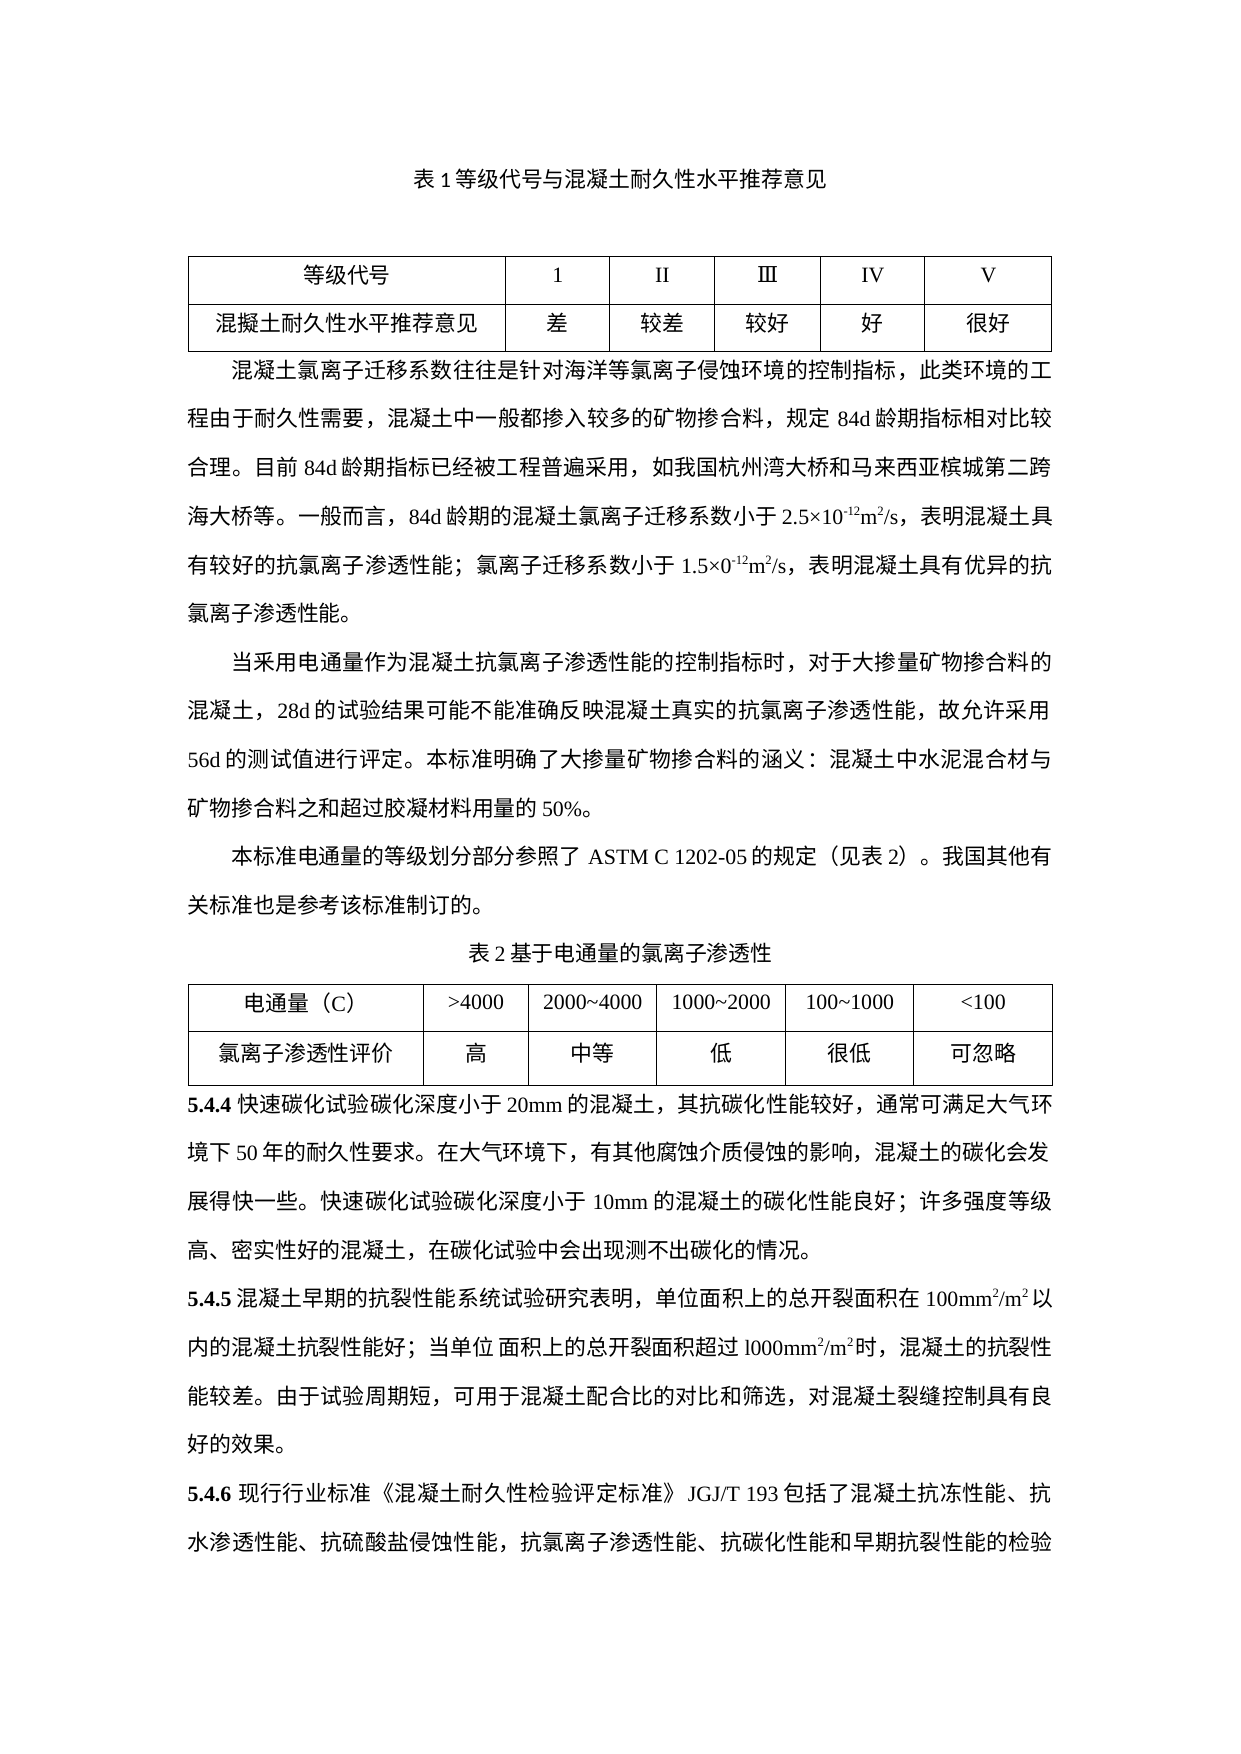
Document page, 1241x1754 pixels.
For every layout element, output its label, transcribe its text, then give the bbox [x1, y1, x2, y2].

table_header Ⅲ [715, 257, 820, 304]
table_header 2000~4000 [529, 985, 656, 1031]
table_header 1 [506, 257, 609, 304]
list 表2基于电通量的氯离子渗透性 [187, 936, 1053, 968]
list 表1等级代号与混凝土耐久性水平推荐意见 [187, 162, 1053, 194]
table_cell 很好 [925, 305, 1051, 351]
table_header 电通量（C） [189, 985, 423, 1031]
table_header II [610, 257, 714, 304]
table_cell 高 [424, 1032, 528, 1085]
table_header 等级代号 [189, 257, 505, 304]
list 5.4.4 快速碳化试验碳化深度小于20mm的混凝土，其抗碳化性能较好，通常可满足大气环境下50年的耐久性要求。在大气环境下，有其他腐蚀介质侵蚀的影响，混凝土的碳化会发展得快一些。快速碳化试验碳化深度小于10mm的混凝土的碳化性能良好；许多强度等级高、密实性好的混凝土，在碳化试验中会出现测不出碳化的情况。 [187, 1086, 1053, 1265]
list 本标准电通量的等级划分部分参照了 ASTM C 1202-05的规定（见表2）。我国其他有关标准也是参考该标准制订的。 [187, 839, 1053, 920]
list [187, 1475, 1053, 1557]
table_cell 较差 [610, 305, 714, 351]
table_cell 低 [657, 1032, 785, 1085]
table_cell 中等 [529, 1032, 656, 1085]
list 当釆用电通量作为混凝土抗氯离子渗透性能的控制指标时，对于大掺量矿物掺合料的混凝土，28d的试验结果可能不能准确反映混凝土真实的抗氯离子渗透性能，故允许采用56d的测试值进行评定。本标准明确了大掺量矿物掺合料的涵义：混凝土中水泥混合材与矿物掺合料之和超过胶凝材料用量的50%。 [187, 644, 1053, 823]
table_cell 可忽略 [914, 1032, 1052, 1085]
table_header >4000 [424, 985, 528, 1031]
table_cell 氯离子渗透性评价 [189, 1032, 423, 1085]
table_cell 混擬土耐久性水平推荐意见 [189, 305, 505, 351]
table_header <100 [914, 985, 1052, 1031]
list 混凝土氯离子迁移系数往往是针对海洋等氯离子侵蚀环境的控制指标，此类环境的工程由于耐久性需要，混凝土中一般都掺入较多的矿物掺合料，规定84d龄期指标相对比较合理。目前 84d龄期指标已经被工程普遍采用，如我国杭州湾大桥和马来西亚槟城第二跨海大桥等。一般而言，84d龄期的混凝土氯离子迁移系数小于2.5×10-12m2/s，表明混凝土具有较好的抗氯离子渗透性能；氯离子迁移系数小于1.5×0-12m2/s，表明混凝土具有优异的抗氯离子渗透性能。 [187, 352, 1053, 628]
table_cell 差 [506, 305, 609, 351]
list 5.4.5混凝土早期的抗裂性能系统试验研究表明，单位面积上的总开裂面积在100mm2/m2以内的混凝土抗裂性能好；当单位 面积上的总开裂面积超过l000mm2/m2时，混凝土的抗裂性能较差。由于试验周期短，可用于混凝土配合比的对比和筛选，对混凝土裂缝控制具有良好的效果。 [187, 1281, 1053, 1459]
table_cell 好 [821, 305, 924, 351]
table_header 1000~2000 [657, 985, 785, 1031]
table_header IV [821, 257, 924, 304]
table_cell 较好 [715, 305, 820, 351]
table_cell 很低 [786, 1032, 913, 1085]
table_header V [925, 257, 1051, 304]
table_header 100~1000 [786, 985, 913, 1031]
